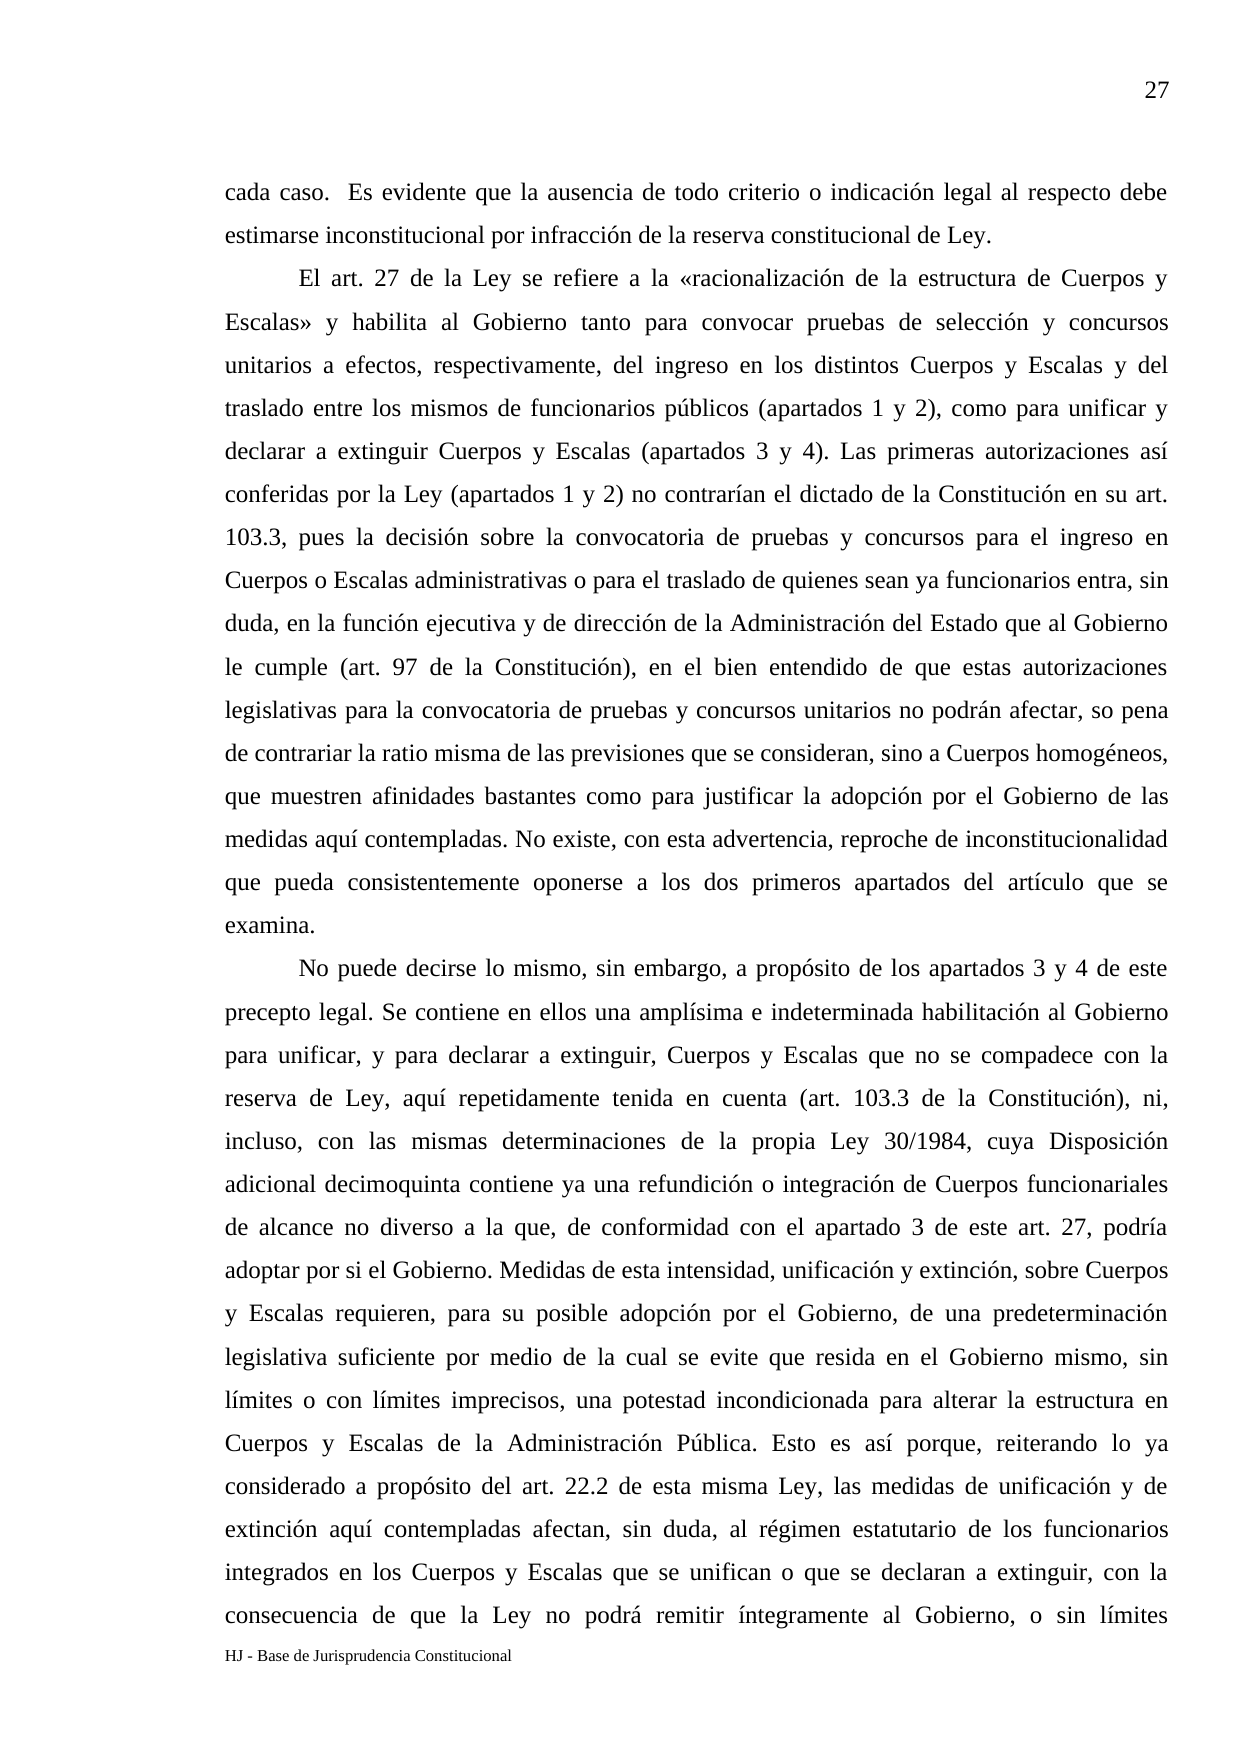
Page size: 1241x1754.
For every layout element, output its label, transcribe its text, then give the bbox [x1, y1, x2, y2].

text El art. 27 de la Ley se refiere a la «racionalización de la estructura de Cuerpos y Escalas» y habilita al Gobierno tanto para convocar pruebas de selección y concursos unitarios a efectos, respectivamente, del ingreso en los distintos Cuerpos y Escalas y del traslado entre los mismos de funcionarios públicos (apartados 1 y 2), como para unificar y declarar a extinguir Cuerpos y Escalas (apartados 3 y 4). Las primeras autorizaciones así conferidas por la Ley (apartados 1 y 2) no contrarían el dictado de la Constitución en su art. 103.3, pues la decisión sobre la convocatoria de pruebas y concursos para el ingreso en Cuerpos o Escalas administrativas o para el traslado de quienes sean ya funcionarios entra, sin duda, en la función ejecutiva y de dirección de la Administración del Estado que al Gobierno le cumple (art. 97 de la Constitución), en el bien entendido de que estas autorizaciones legislativas para la convocatoria de pruebas y concursos unitarios no podrán afectar, so pena de contrariar la ratio misma de las previsiones que se consideran, sino a Cuerpos homogéneos, que muestren afinidades bastantes como para justificar la adopción por el Gobierno de las medidas aquí contempladas. No existe, con esta advertencia, reproche de inconstitucionalidad que pueda consistentemente oponerse a los dos primeros apartados del artículo que se examina. [224, 263, 1169, 939]
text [224, 177, 1169, 249]
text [224, 953, 1169, 1629]
